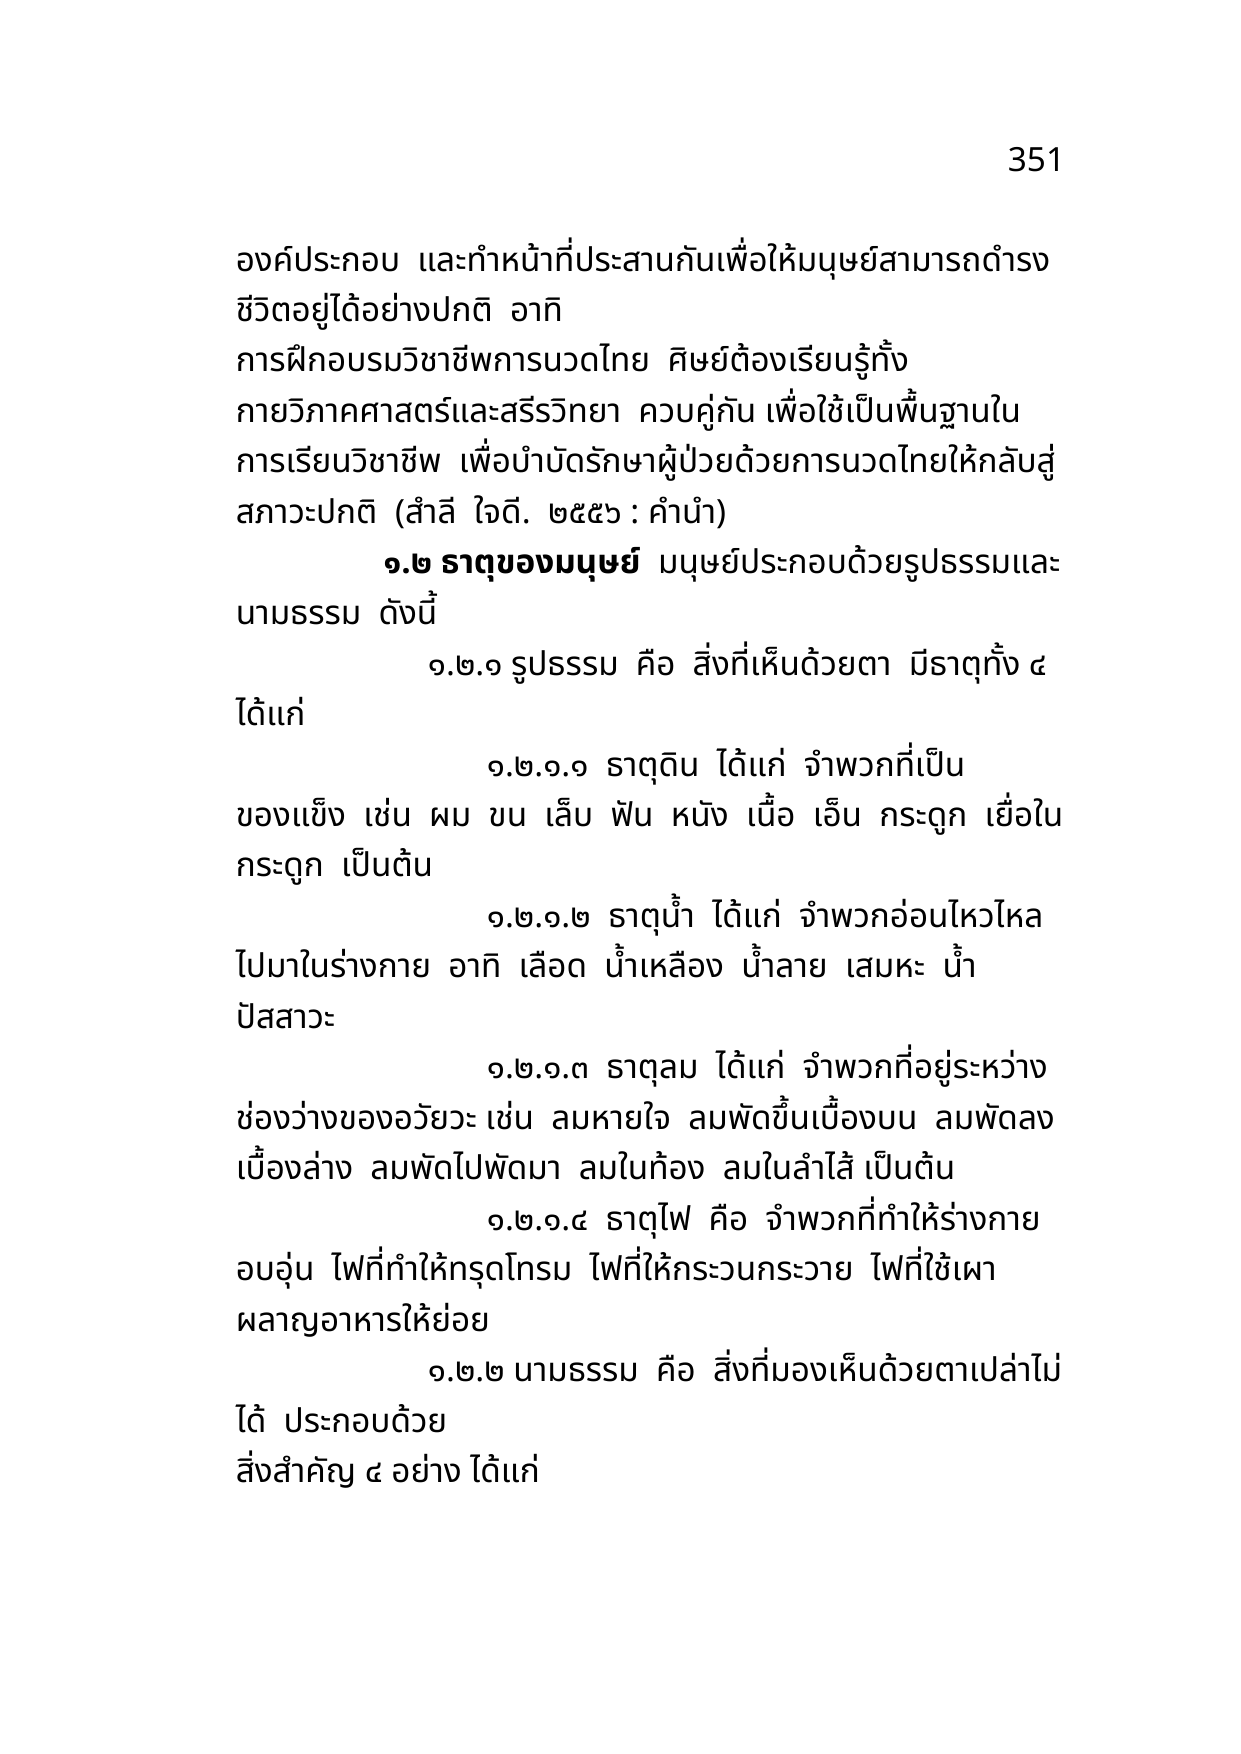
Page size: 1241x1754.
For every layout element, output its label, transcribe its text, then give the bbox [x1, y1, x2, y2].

text ๑.๒.๑.๓ ธาตุลม ได้แก่ จำพวกที่อยู่ระหว่างช่องว่างของอวัยวะ เช่น ลมหายใจ ลมพัดขึ้นเบื้องบน ลมพัดลงเบื้องล่าง ลมพัดไปพัดมา ลมในท้อง ลมในลำไส้ เป็นต้น [236, 1043, 1065, 1195]
text ๑.๒.๑.๒ ธาตุน้ำ ได้แก่ จำพวกอ่อนไหวไหลไปมาในร่างกาย อาทิ เลือด น้ำเหลือง น้ำลาย เสมหะ น้ำปัสสาวะ [236, 892, 1065, 1043]
text ๑.๒.๒ นามธรรม คือ สิ่งที่มองเห็นด้วยตาเปล่าไม่ได้ ประกอบด้วย [236, 1346, 1065, 1447]
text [236, 236, 1065, 336]
text สิ่งสำคัญ ๔ อย่าง ได้แก่ [236, 1447, 1065, 1498]
text ๑.๒.๑ รูปธรรม คือ สิ่งที่เห็นด้วยตา มีธาตุทั้ง ๔ ได้แก่ [236, 639, 1065, 740]
text ๑.๒.๑.๔ ธาตุไฟ คือ จำพวกที่ทำให้ร่างกายอบอุ่น ไฟที่ทำให้ทรุดโทรม ไฟที่ให้กระวนกระวาย ไฟที่ใช้เผาผลาญอาหารให้ย่อย [236, 1195, 1065, 1346]
text การฝึกอบรมวิชาชีพการนวดไทย ศิษย์ต้องเรียนรู้ทั้งกายวิภาคศาสตร์และสรีรวิทยา ควบคู่กัน เพื่อใช้เป็นพื้นฐานในการเรียนวิชาชีพ เพื่อบำบัดรักษาผู้ป่วยด้วยการนวดไทยให้กลับสู่สภาวะปกติ (สำลี ใจดี. ๒๕๕๖ : คำนำ) [236, 336, 1065, 538]
text ๑.๒ ธาตุของมนุษย์ มนุษย์ประกอบด้วยรูปธรรมและนามธรรม ดังนี้ [236, 538, 1065, 639]
text ๑.๒.๑.๑ ธาตุดิน ได้แก่ จำพวกที่เป็นของแข็ง เช่น ผม ขน เล็บ ฟัน หนัง เนื้อ เอ็น กระดูก เยื่อในกระดูก เป็นต้น [236, 740, 1065, 892]
